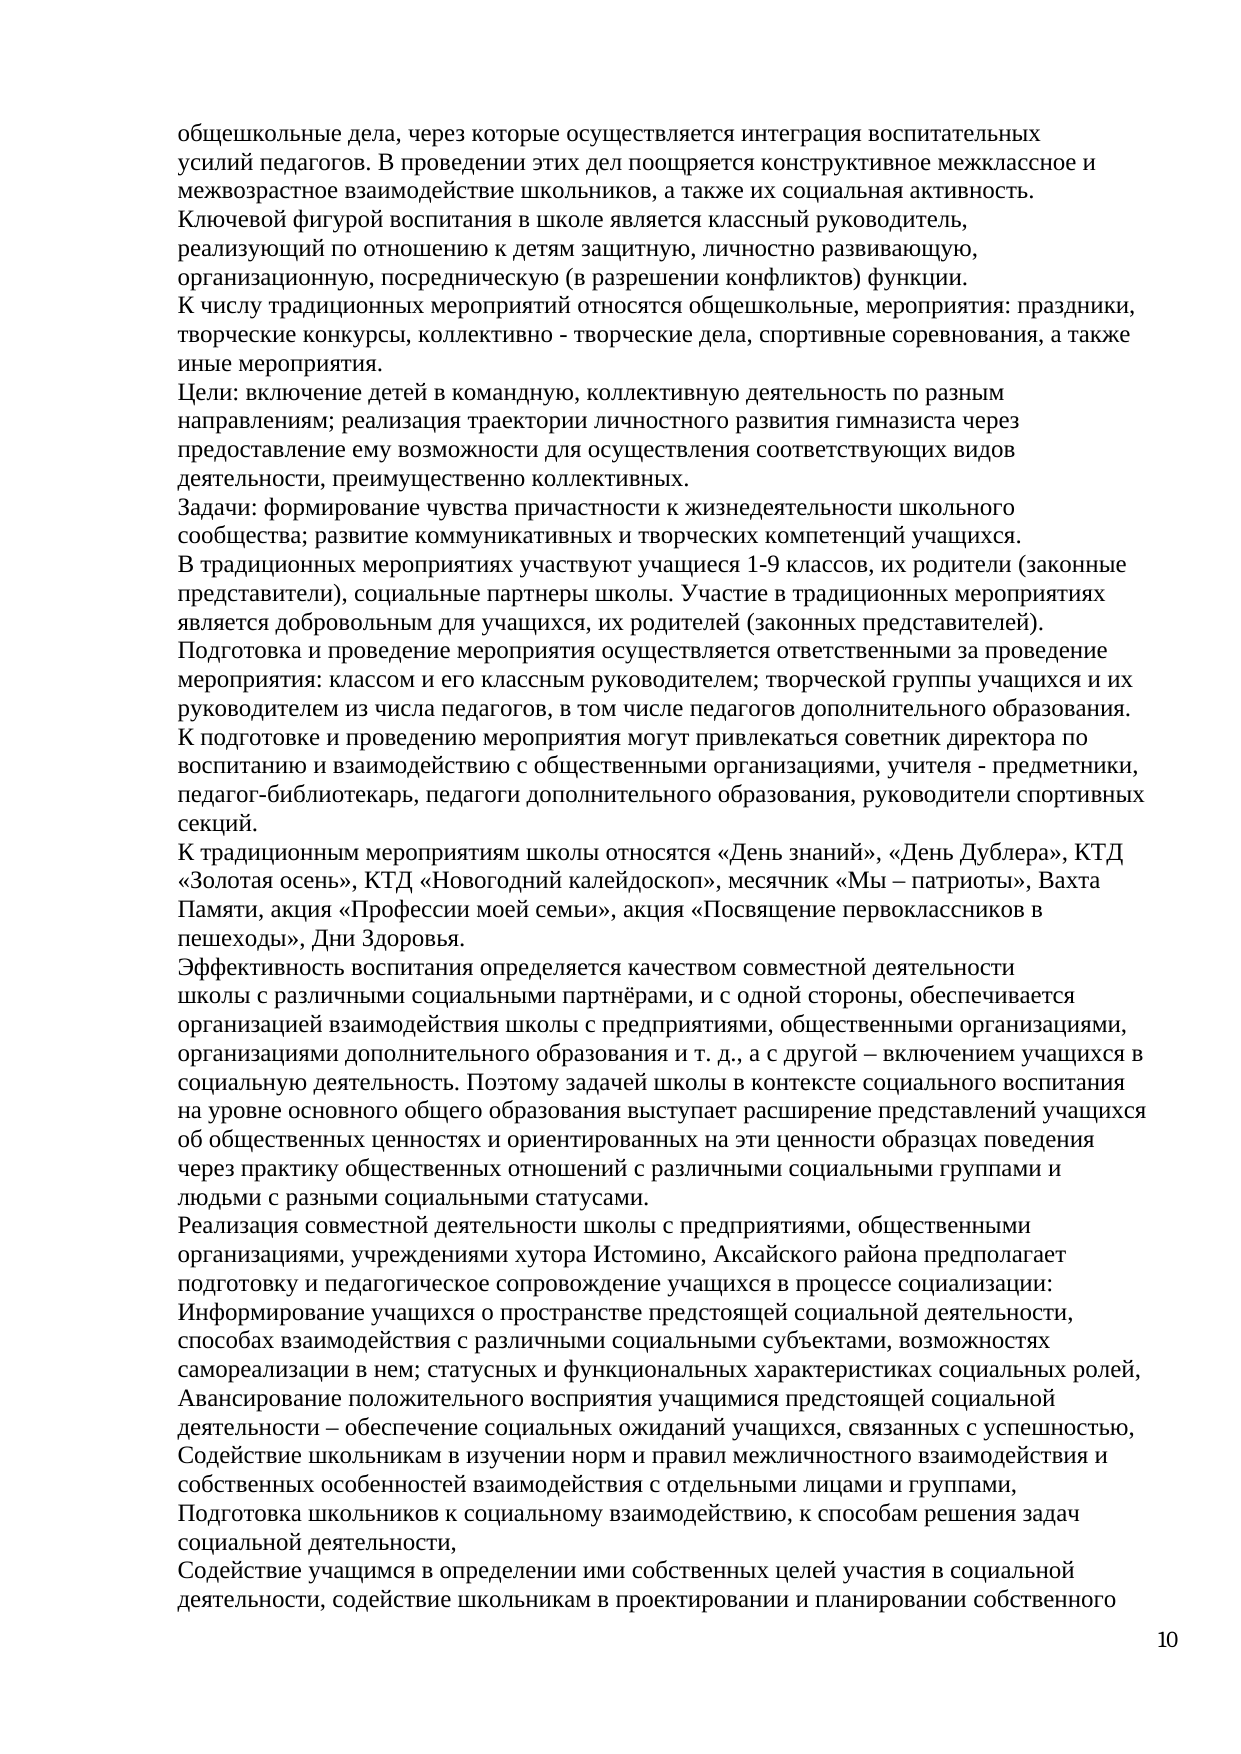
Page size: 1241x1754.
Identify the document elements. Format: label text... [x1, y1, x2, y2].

text К традиционным мероприятиям школы относятся «День знаний», «День Дублера», КТД «Золотая осень», КТД «Новогодний калейдоскоп», месячник «Мы – патриоты», Вахта Памяти, акция «Профессии моей семьи», акция «Посвящение первоклассников в пешеходы», Дни Здоровья. [177, 837, 1152, 952]
text Цели: включение детей в командную, коллективную деятельность по разным направлениям; реализация траектории личностного развития гимназиста через предоставление ему возможности для осуществления соответствующих видов деятельности, преимущественно коллективных. [177, 377, 1152, 492]
text Эффективность воспитания определяется качеством совместной деятельности [177, 952, 1152, 981]
text Задачи: формирование чувства причастности к жизнедеятельности школьного сообщества; развитие коммуникативных и творческих компетенций учащихся. [177, 492, 1152, 549]
text Авансирование положительного восприятия учащимися предстоящей социальной деятельности – обеспечение социальных ожиданий учащихся, связанных с успешностью, [177, 1383, 1152, 1441]
text Подготовка школьников к социальному взаимодействию, к способам решения задач социальной деятельности, [177, 1498, 1152, 1556]
text Информирование учащихся о пространстве предстоящей социальной деятельности, способах взаимодействия с различными социальными субъектами, возможностях самореализации в нем; статусных и функциональных характеристиках социальных ролей, [177, 1297, 1152, 1383]
text Содействие школьникам в изучении норм и правил межличностного взаимодействия и собственных особенностей взаимодействия с отдельными лицами и группами, [177, 1441, 1152, 1498]
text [177, 1556, 1152, 1613]
text В традиционных мероприятиях участвуют учащиеся 1-9 классов, их родители (законные представители), социальные партнеры школы. Участие в традиционных мероприятиях является добровольным для учащихся, их родителей (законных представителей). Подготовка и проведение мероприятия осуществляется ответственными за проведение мероприятия: классом и его классным руководителем; творческой группы учащихся и их руководителем из числа педагогов, в том числе педагогов дополнительного образования. К подготовке и проведению мероприятия могут привлекаться советник директора по воспитанию и взаимодействию с общественными организациями, учителя - предметники, педагог-библиотекарь, педагоги дополнительного образования, руководители спортивных секций. [177, 549, 1152, 837]
text Реализация совместной деятельности школы с предприятиями, общественными организациями, учреждениями хутора Истомино, Аксайского района предполагает подготовку и педагогическое сопровождение учащихся в процессе социализации: [177, 1211, 1152, 1297]
text реализующий по отношению к детям защитную, личностно развивающую, организационную, посредническую (в разрешении конфликтов) функции. [177, 233, 1152, 291]
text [177, 118, 1152, 147]
text усилий педагогов. В проведении этих дел поощряется конструктивное межклассное и межвозрастное взаимодействие школьников, а также их социальная активность. [177, 147, 1152, 204]
text К числу традиционных мероприятий относятся общешкольные, мероприятия: праздники, творческие конкурсы, коллективно - творческие дела, спортивные соревнования, а также иные мероприятия. [177, 291, 1152, 377]
text Ключевой фигурой воспитания в школе является классный руководитель, [177, 204, 1152, 233]
text школы с различными социальными партнёрами, и с одной стороны, обеспечивается организацией взаимодействия школы с предприятиями, общественными организациями, организациями дополнительного образования и т. д., а с другой – включением учащихся в социальную деятельность. Поэтому задачей школы в контексте социального воспитания на уровне основного общего образования выступает расширение представлений учащихся об общественных ценностях и ориентированных на эти ценности образцах поведения через практику общественных отношений с различными социальными группами и людьми с разными социальными статусами. [177, 981, 1152, 1211]
